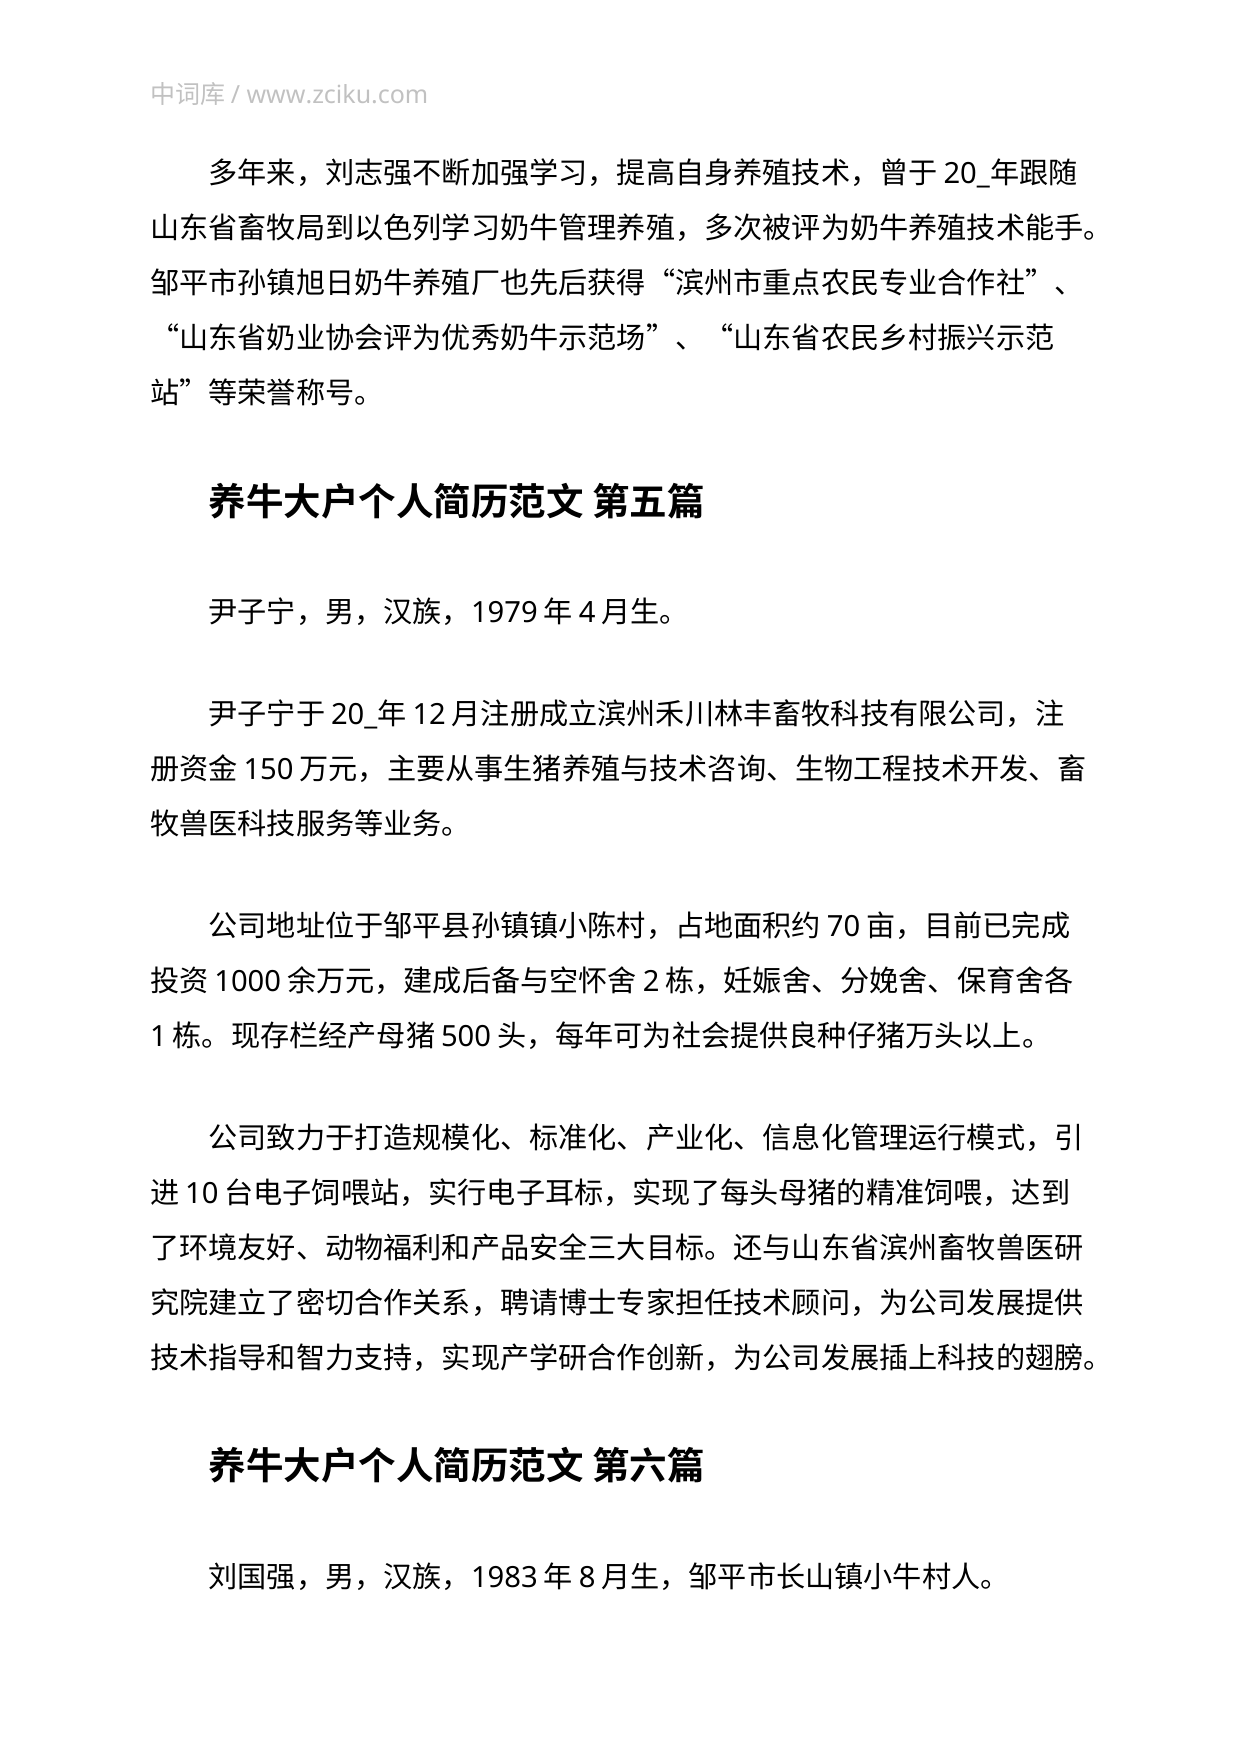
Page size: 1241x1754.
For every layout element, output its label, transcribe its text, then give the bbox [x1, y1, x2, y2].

text 尹子宁，男，汉族，1979年4月生。 [150, 589, 1090, 631]
text 多年来，刘志强不断加强学习，提高自身养殖技术，曾于20_年跟随山东省畜牧局到以色列学习奶牛管理养殖，多次被评为奶牛养殖技术能手。邹平市孙镇旭日奶牛养殖厂也先后获得“滨州市重点农民专业合作社”、“山东省奶业协会评为优秀奶牛示范场”、“山东省农民乡村振兴示范站”等荣誉称号。 [150, 150, 1090, 412]
text 刘国强，男，汉族，1983年8月生，邹平市长山镇小牛村人。 [150, 1553, 1090, 1596]
text 公司致力于打造规模化、标准化、产业化、信息化管理运行模式，引进10台电子饲喂站，实行电子耳标，实现了每头母猪的精准饲喂，达到了环境友好、动物福利和产品安全三大目标。还与山东省滨州畜牧兽医研究院建立了密切合作关系，聘请博士专家担任技术顾问，为公司发展提供技术指导和智力支持，实现产学研合作创新，为公司发展插上科技的翅膀。 [150, 1114, 1090, 1377]
text 公司地址位于邹平县孙镇镇小陈村，占地面积约70亩，目前已完成投资1000余万元，建成后备与空怀舍2栋，妊娠舍、分娩舍、保育舍各1栋。现存栏经产母猪500头，每年可为社会提供良种仔猪万头以上。 [150, 903, 1090, 1055]
text 养牛大户个人简历范文 第六篇 [150, 1436, 1090, 1490]
text 尹子宁于20_年12月注册成立滨州禾川林丰畜牧科技有限公司，注册资金150万元，主要从事生猪养殖与技术咨询、生物工程技术开发、畜牧兽医科技服务等业务。 [150, 691, 1090, 843]
text 养牛大户个人简历范文 第五篇 [150, 471, 1090, 526]
